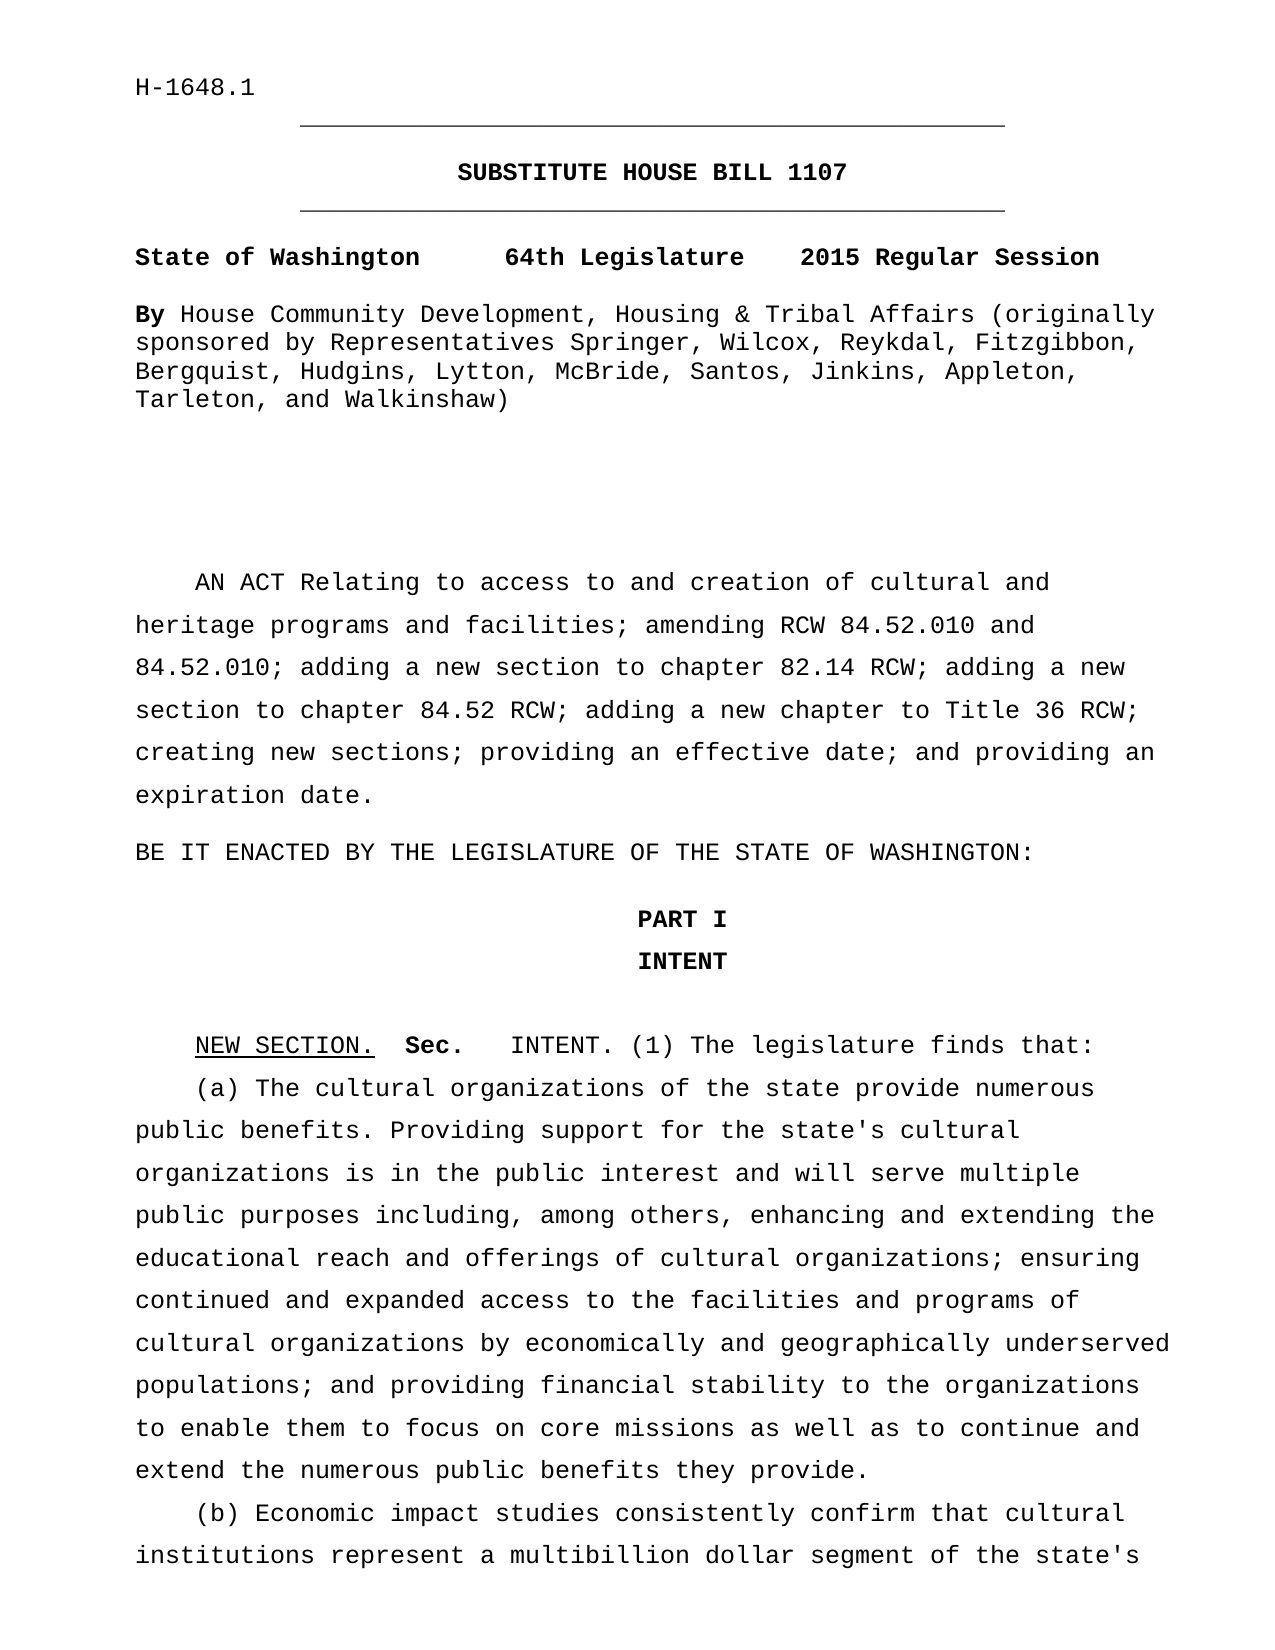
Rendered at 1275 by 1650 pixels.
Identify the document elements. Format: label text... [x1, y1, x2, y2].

text (a) The cultural organizations of the state provide numerous public benefits. Providing support for the state's cultural organizations is in the public interest and will serve multiple public purposes including, among others, enhancing and extending the educational reach and offerings of cultural organizations; ensuring continued and expanded access to the facilities and programs of cultural organizations by economically and geographically underserved populations; and providing financial stability to the organizations to enable them to focus on core missions as well as to continue and extend the numerous public benefits they provide. [135, 1062, 1170, 1487]
text PART I [135, 893, 1170, 936]
text BE IT ENACTED BY THE LEGISLATURE OF THE STATE OF WASHINGTON: [135, 840, 1170, 868]
text _______________________________________________ [135, 103, 1170, 132]
text State of Washington 64th Legislature 2015 Regular Session [135, 245, 1170, 273]
text SUBSTITUTE HOUSE BILL 1107 [135, 160, 1170, 188]
text NEW SECTION. Sec. INTENT. (1) The legislature finds that: [135, 1020, 1170, 1062]
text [135, 1487, 1170, 1572]
text By House Community Development, Housing & Tribal Affairs (originally sponsored by Representatives Springer, Wilcox, Reykdal, Fitzgibbon, Bergquist, Hudgins, Lytton, McBride, Santos, Jinkins, Appleton, Tarleton, and Walkinshaw) [135, 302, 1170, 415]
text INTENT [135, 936, 1170, 978]
text _______________________________________________ [135, 188, 1170, 217]
text H-1648.1 [135, 75, 1170, 103]
text AN ACT Relating to access to and creation of cultural and heritage programs and facilities; amending RCW 84.52.010 and 84.52.010; adding a new section to chapter 82.14 RCW; adding a new section to chapter 84.52 RCW; adding a new chapter to Title 36 RCW; creating new sections; providing an effective date; and providing an expiration date. [135, 557, 1170, 812]
